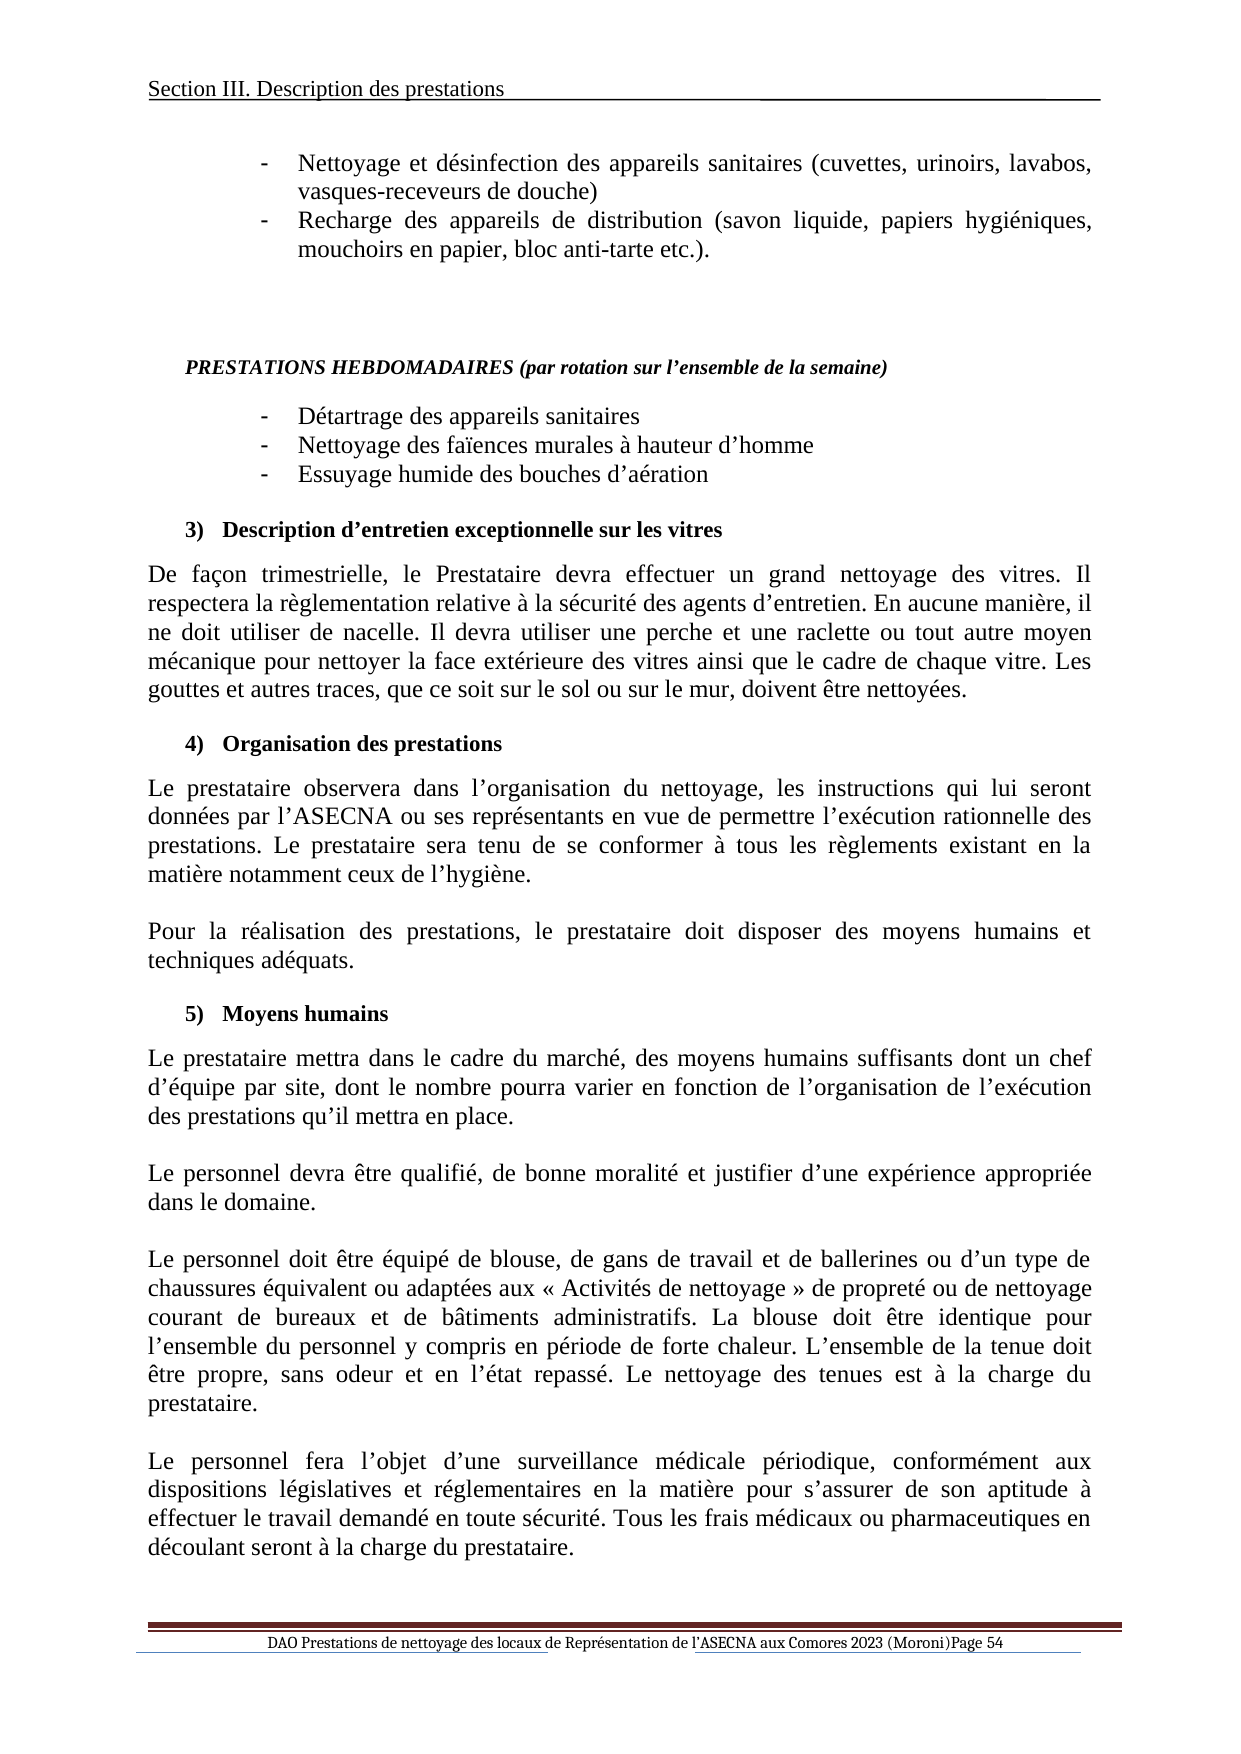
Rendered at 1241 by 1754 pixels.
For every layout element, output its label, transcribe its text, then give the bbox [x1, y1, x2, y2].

list Organisation des prestations [185, 729, 1093, 756]
text Le personnel doit être équipé de blouse, de gans de travail et de ballerines ou d’un type de chaussures équivalent ou adaptées aux « Activités de nettoyage » de propreté ou de nettoyage courant de bureaux et de bâtiments administratifs. La blouse doit être identique pour l’ensemble du personnel y compris en période de forte chaleur. L’ensemble de la tenue doit être propre, sans odeur et en l’état repassé. Le nettoyage des tenues est à la charge du prestataire. [148, 1244, 1093, 1417]
text PRESTATIONS HEBDOMADAIRES (par rotation sur l’ensemble de la semaine) [148, 349, 1093, 380]
text Le prestataire mettra dans le cadre du marché, des moyens humains suffisants dont un chef d’équipe par site, dont le nombre pourra varier en fonction de l’organisation de l’exécution des prestations qu’il mettra en place. [148, 1043, 1093, 1129]
text Le prestataire observera dans l’organisation du nettoyage, les instructions qui lui seront données par l’ASECNA ou ses représentants en vue de permettre l’exécution rationnelle des prestations. Le prestataire sera tenu de se conformer à tous les règlements existant en la matière notamment ceux de l’hygiène. [148, 773, 1093, 888]
list Nettoyage des faïences murales à hauteur d’homme [260, 430, 1093, 459]
text De façon trimestrielle, le Prestataire devra effectuer un grand nettoyage des vitres. Il respectera la règlementation relative à la sécurité des agents d’entretien. En aucune manière, il ne doit utiliser de nacelle. Il devra utiliser une perche et une raclette ou tout autre moyen mécanique pour nettoyer la face extérieure des vitres ainsi que le cadre de chaque vitre. Les gouttes et autres traces, que ce soit sur le sol ou sur le mur, doivent être nettoyées. [148, 559, 1093, 703]
list Moyens humains [185, 1000, 1093, 1027]
list Recharge des appareils de distribution (savon liquide, papiers hygiéniques, mouchoirs en papier, bloc anti-tarte etc.). [260, 205, 1093, 263]
text Pour la réalisation des prestations, le prestataire doit disposer des moyens humains et techniques adéquats. [148, 916, 1093, 974]
list Description d’entretien exceptionnelle sur les vitres [185, 516, 1093, 543]
text Le personnel fera l’objet d’une surveillance médicale périodique, conformément aux dispositions législatives et réglementaires en la matière pour s’assurer de son aptitude à effectuer le travail demandé en toute sécurité. Tous les frais médicaux ou pharmaceutiques en découlant seront à la charge du prestataire. [148, 1446, 1093, 1561]
list Nettoyage et désinfection des appareils sanitaires (cuvettes, urinoirs, lavabos, vasques-receveurs de douche) [260, 148, 1093, 205]
list Essuyage humide des bouches d’aération [260, 459, 1093, 488]
list Détartrage des appareils sanitaires [260, 401, 1093, 430]
text Le personnel devra être qualifié, de bonne moralité et justifier d’une expérience appropriée dans le domaine. [148, 1158, 1093, 1216]
